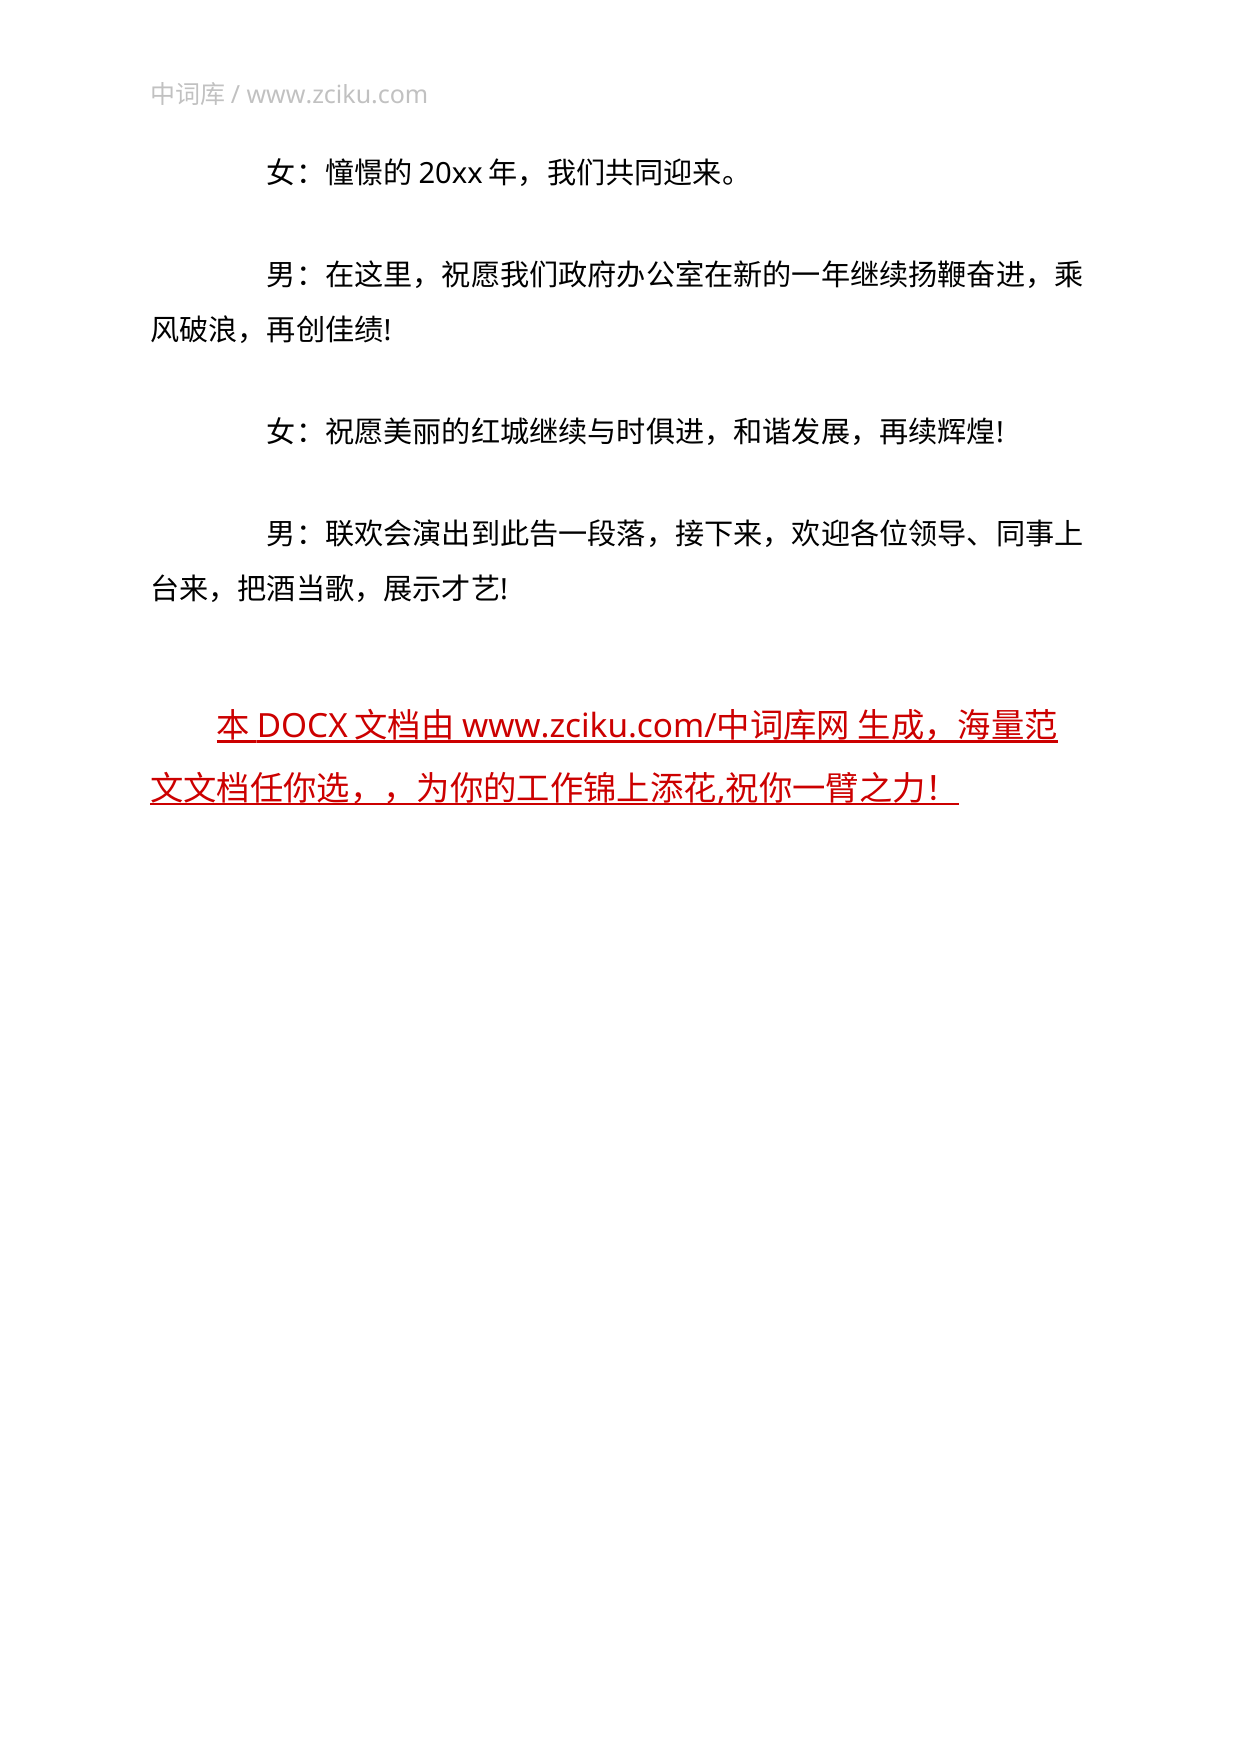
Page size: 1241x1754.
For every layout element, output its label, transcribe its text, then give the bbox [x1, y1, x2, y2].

text 女：憧憬的20xx年，我们共同迎来。 [150, 150, 1090, 192]
text 本DOCX文档由 www.zciku.com/中词库网 生成，海量范文文档任你选，，为你的工作锦上添花,祝你一臂之力！ [150, 699, 1090, 810]
text 男：在这里，祝愿我们政府办公室在新的一年继续扬鞭奋进，乘风破浪，再创佳绩! [150, 252, 1090, 349]
text 女：祝愿美丽的红城继续与时俱进，和谐发展，再续辉煌! [150, 409, 1090, 451]
text 男：联欢会演出到此告一段落，接下来，欢迎各位领导、同事上台来，把酒当歌，展示才艺! [150, 511, 1090, 608]
